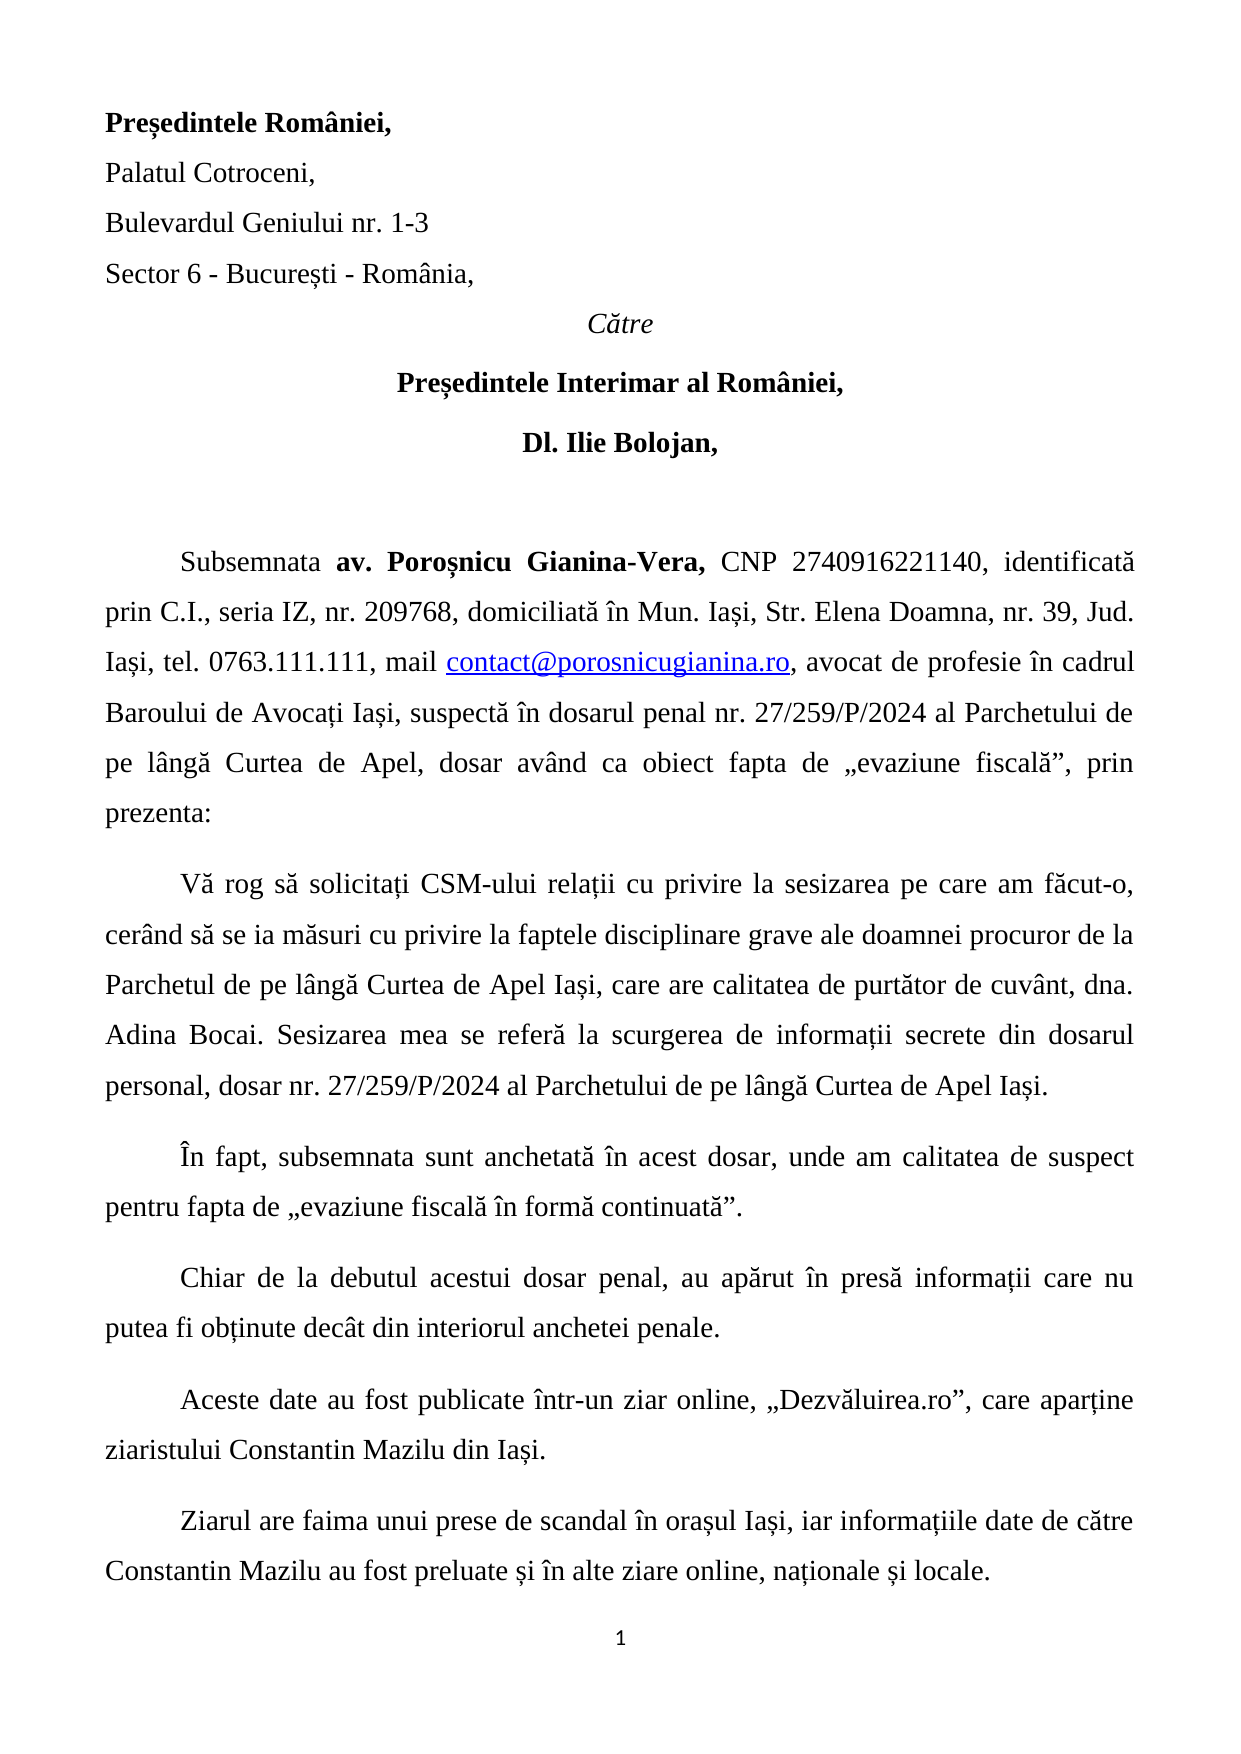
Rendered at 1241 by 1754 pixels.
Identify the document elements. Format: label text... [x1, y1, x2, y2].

text Chiar de la debutul acestui dosar penal, au apărut în presă informații care nu putea fi obținute decât din interiorul anchetei penale. [105, 1260, 1135, 1344]
text Vă rog să solicitați CSM-ului relații cu privire la sesizarea pe care am făcut-o, cerând să se ia măsuri cu privire la faptele disciplinare grave ale doamnei procuror de la Parchetul de pe lângă Curtea de Apel Iași, care are calitatea de purtător de cuvânt, dna. Adina Bocai. Sesizarea mea se referă la scurgerea de informații secrete din dosarul personal, dosar nr. 27/259/P/2024 al Parchetului de pe lângă Curtea de Apel Iași. [105, 866, 1135, 1101]
text Către [105, 306, 1135, 340]
text Bulevardul Geniului nr. 1-3 [105, 206, 1135, 239]
text Aceste date au fost publicate într-un ziar online, „Dezvăluirea.ro”, care aparține ziaristului Constantin Mazilu din Iași. [105, 1382, 1135, 1466]
text Președintele Interimar al României, [105, 366, 1135, 399]
text Sector 6 - București - România, [105, 256, 1135, 289]
text Dl. Ilie Bolojan, [105, 425, 1135, 458]
text Ziarul are faima unui prese de scandal în orașul Iași, iar informațiile date de către Constantin Mazilu au fost preluate și în alte ziare online, naționale și locale. [105, 1503, 1135, 1587]
text Subsemnata av. Poroșnicu Gianina-Vera, CNP 2740916221140, identificată prin C.I., seria IZ, nr. 209768, domiciliată în Mun. Iași, Str. Elena Doamna, nr. 39, Jud. Iași, tel. 0763.111.111, mail contact@porosnicugianina.ro, avocat de profesie în cadrul Baroului de Avocați Iași, suspectă în dosarul penal nr. 27/259/P/2024 al Parchetului de pe lângă Curtea de Apel, dosar având ca obiect fapta de „evaziune fiscală”, prin prezenta: [105, 544, 1135, 829]
text Președintele României, [105, 105, 1135, 138]
text Palatul Cotroceni, [105, 155, 1135, 189]
text În fapt, subsemnata sunt anchetată în acest dosar, unde am calitatea de suspect pentru fapta de „evaziune fiscală în formă continuată”. [105, 1139, 1135, 1223]
